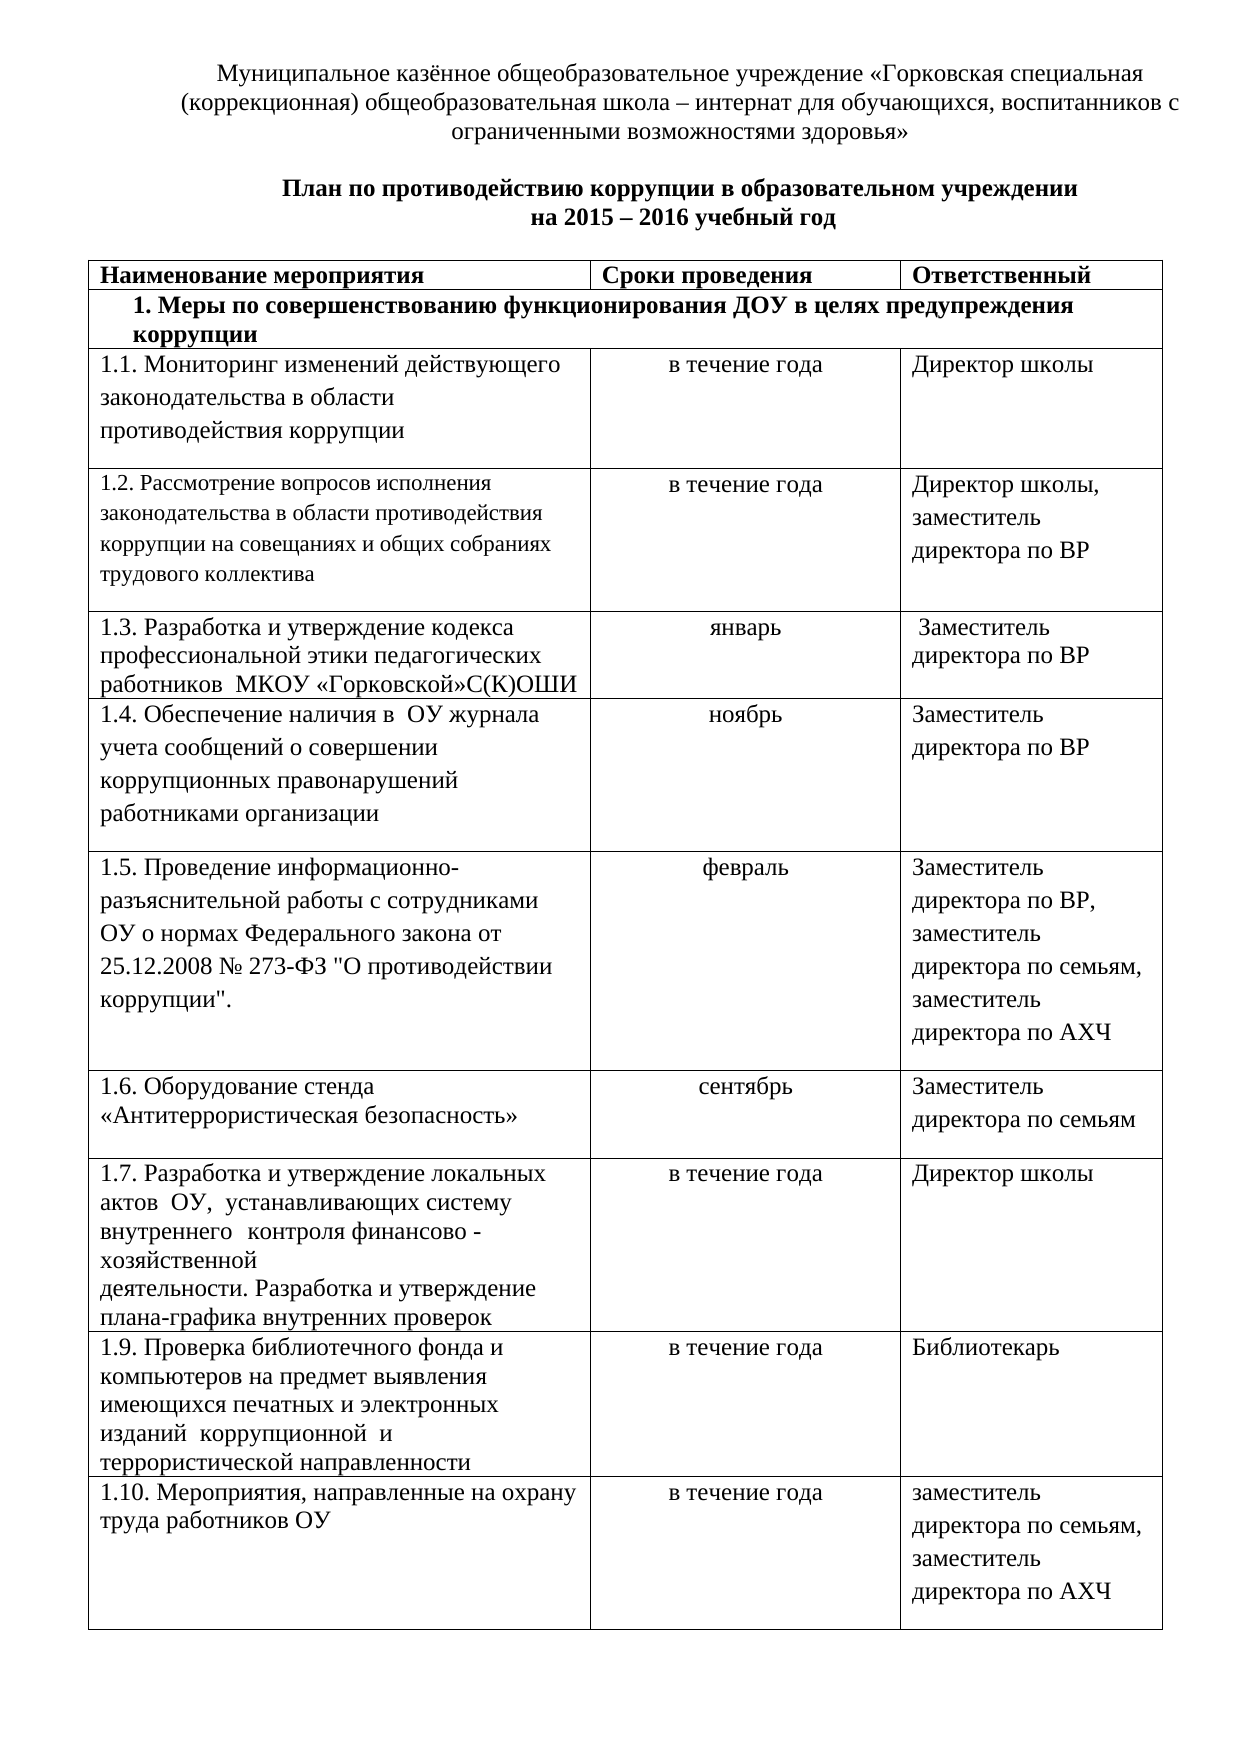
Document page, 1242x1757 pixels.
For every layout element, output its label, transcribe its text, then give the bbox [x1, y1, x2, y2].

table_cell ноябрь [591, 699, 900, 851]
table_cell Заместитель директора по ВР [901, 612, 1162, 698]
table_cell Директор школы [901, 1159, 1162, 1331]
table_cell Заместитель директора по ВР [901, 699, 1162, 851]
table_cell в течение года [591, 1332, 900, 1476]
table_cell 1. Меры по совершенствованию функционирования ДОУ в целях предупреждения коррупции [89, 290, 1162, 348]
table_cell 1.2. Рассмотрение вопросов исполнения законодательства в области противодействия коррупции на совещаниях и общих собраниях трудового коллектива [89, 469, 590, 611]
text Муниципальное казённое общеобразовательное учреждение «Горковская специальная (коррекционная) общеобразовательная школа – интернат для обучающихся, воспитанников с ограниченными возможностями здоровья» [177, 58, 1183, 144]
table_cell в течение года [591, 1477, 900, 1629]
table_cell в течение года [591, 1159, 900, 1331]
table_header Сроки проведения [591, 261, 900, 289]
table_header Ответственный [901, 261, 1162, 289]
table_cell в течение года [591, 349, 900, 468]
table_cell январь [591, 612, 900, 698]
table_cell февраль [591, 852, 900, 1070]
table_cell 1.3. Разработка и утверждение кодекса профессиональной этики педагогических работников МКОУ «Горковской»С(К)ОШИ [89, 612, 590, 698]
table_cell заместитель директора по семьям, заместитель директора по АХЧ [901, 1477, 1162, 1629]
table_cell 1.9. Проверка библиотечного фонда и компьютеров на предмет выявления имеющихся печатных и электронных изданий коррупционной и террористической направленности [89, 1332, 590, 1476]
table_cell Библиотекарь [901, 1332, 1162, 1476]
table_header Наименование мероприятия [89, 261, 590, 289]
table_cell 1.7. Разработка и утверждение локальных актов ОУ, устанавливающих систему внутреннего контроля финансово - хозяйственной деятельности. Разработка и утверждение плана-графика внутренних проверок [89, 1159, 590, 1331]
text План по противодействию коррупции в образовательном учреждении [177, 173, 1183, 202]
table_cell 1.10. Мероприятия, направленные на охрану труда работников ОУ [89, 1477, 590, 1629]
table_cell Заместитель директора по ВР, заместитель директора по семьям, заместитель директора по АХЧ [901, 852, 1162, 1070]
table_cell 1.5. Проведение информационно-разъяснительной работы с сотрудниками ОУ о нормах Федерального закона от 25.12.2008 № 273-ФЗ "О противодействии коррупции". [89, 852, 590, 1070]
table_cell 1.4. Обеспечение наличия в ОУ журнала учета сообщений о совершении коррупционных правонарушений работниками организации [89, 699, 590, 851]
table_cell Директор школы, заместитель директора по ВР [901, 469, 1162, 611]
table_cell Заместитель директора по семьям [901, 1071, 1162, 1157]
table_cell Директор школы [901, 349, 1162, 468]
text на 2015 – 2016 учебный год [177, 202, 1183, 231]
table_cell в течение года [591, 469, 900, 611]
table_cell 1.1. Мониторинг изменений действующего законодательства в области противодействия коррупции [89, 349, 590, 468]
table_cell 1.6. Оборудование стенда «Антитеррористическая безопасность» [89, 1071, 590, 1157]
table_cell сентябрь [591, 1071, 900, 1157]
